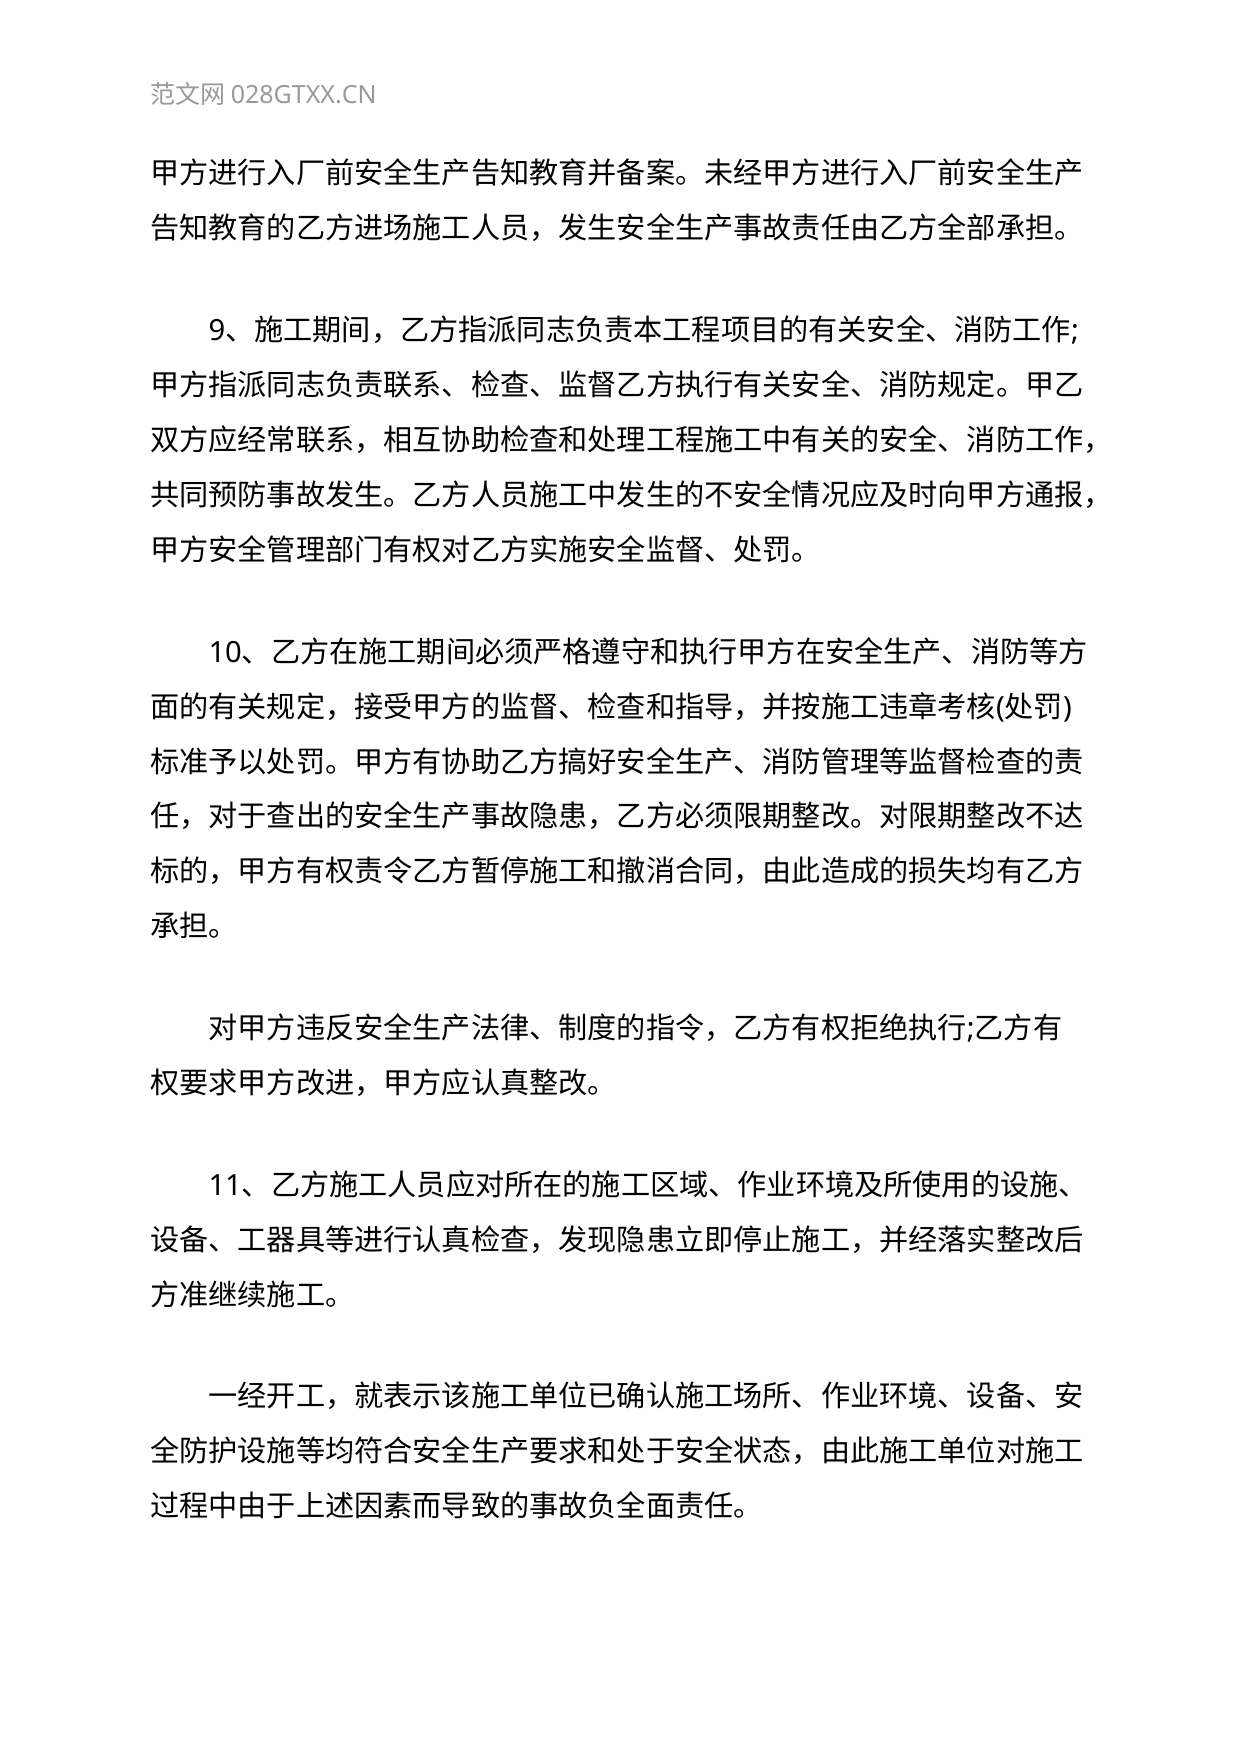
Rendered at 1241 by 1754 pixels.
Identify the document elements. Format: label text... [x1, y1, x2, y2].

text 11、乙方施工人员应对所在的施工区域、作业环境及所使用的设施、设备、工器具等进行认真检查，发现隐患立即停止施工，并经落实整改后方准继续施工。 [150, 1161, 1090, 1313]
text 9、施工期间，乙方指派同志负责本工程项目的有关安全、消防工作;甲方指派同志负责联系、检查、监督乙方执行有关安全、消防规定。甲乙双方应经常联系，相互协助检查和处理工程施工中有关的安全、消防工作，共同预防事故发生。乙方人员施工中发生的不安全情况应及时向甲方通报，甲方安全管理部门有权对乙方实施安全监督、处罚。 [150, 307, 1090, 569]
text 10、乙方在施工期间必须严格遵守和执行甲方在安全生产、消防等方面的有关规定，接受甲方的监督、检查和指导，并按施工违章考核(处罚)标准予以处罚。甲方有协助乙方搞好安全生产、消防管理等监督检查的责任，对于查出的安全生产事故隐患，乙方必须限期整改。对限期整改不达标的，甲方有权责令乙方暂停施工和撤消合同，由此造成的损失均有乙方承担。 [150, 628, 1090, 945]
text 对甲方违反安全生产法律、制度的指令，乙方有权拒绝执行;乙方有权要求甲方改进，甲方应认真整改。 [150, 1004, 1090, 1102]
text 一经开工，就表示该施工单位已确认施工场所、作业环境、设备、安全防护设施等均符合安全生产要求和处于安全状态，由此施工单位对施工过程中由于上述因素而导致的事故负全面责任。 [150, 1373, 1090, 1525]
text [150, 150, 1090, 247]
